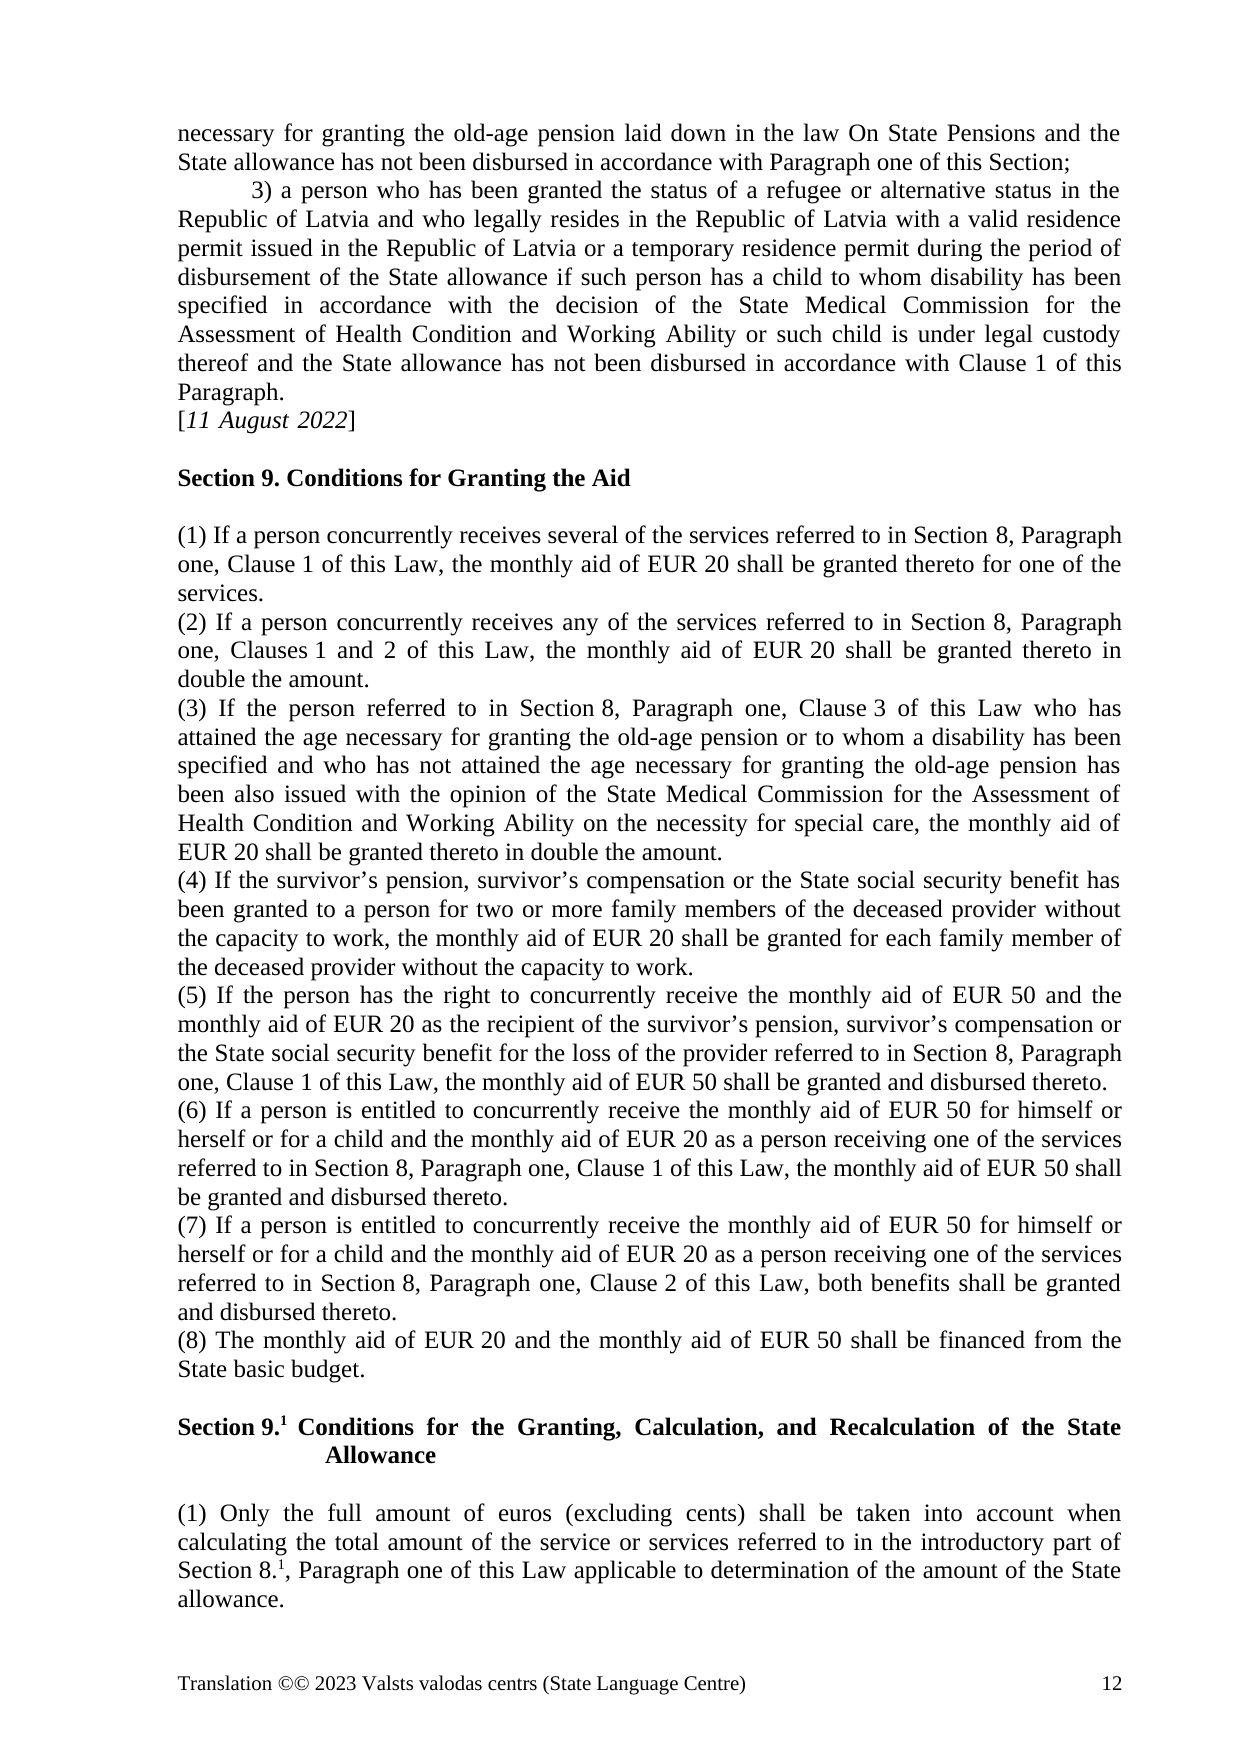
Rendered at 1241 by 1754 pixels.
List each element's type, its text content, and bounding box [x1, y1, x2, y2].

text (5) If the person has the right to concurrently receive the monthly aid of EUR 50 and the monthly aid of EUR 20 as the recipient of the survivor’s pension, survivor’s compensation or the State social security benefit for the loss of the provider referred to in Section 8, Paragraph one, Clause 1 of this Law, the monthly aid of EUR 50 shall be granted and disbursed thereto. [177, 981, 1122, 1096]
text [11 August 2022] [177, 406, 1122, 434]
text (2) If a person concurrently receives any of the services referred to in Section 8, Paragraph one, Clauses 1 and 2 of this Law, the monthly aid of EUR 20 shall be granted thereto in double the amount. [177, 607, 1122, 693]
text (8) The monthly aid of EUR 20 and the monthly aid of EUR 50 shall be financed from the State basic budget. [177, 1326, 1122, 1383]
text (1) Only the full amount of euros (excluding cents) shall be taken into account when calculating the total amount of the service or services referred to in the introductory part of Section 8.1, Paragraph one of this Law applicable to determination of the amount of the State allowance. [177, 1498, 1122, 1613]
text (6) If a person is entitled to concurrently receive the monthly aid of EUR 50 for himself or herself or for a child and the monthly aid of EUR 20 as a person receiving one of the services referred to in Section 8, Paragraph one, Clause 1 of this Law, the monthly aid of EUR 50 shall be granted and disbursed thereto. [177, 1096, 1122, 1211]
text 3) a person who has been granted the status of a refugee or alternative status in the Republic of Latvia and who legally resides in the Republic of Latvia with a valid residence permit issued in the Republic of Latvia or a temporary residence permit during the period of disbursement of the State allowance if such person has a child to whom disability has been specified in accordance with the decision of the State Medical Commission for the Assessment of Health Condition and Working Ability or such child is under legal custody thereof and the State allowance has not been disbursed in accordance with Clause 1 of this Paragraph. [177, 176, 1122, 406]
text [177, 118, 1122, 176]
text (7) If a person is entitled to concurrently receive the monthly aid of EUR 50 for himself or herself or for a child and the monthly aid of EUR 20 as a person receiving one of the services referred to in Section 8, Paragraph one, Clause 2 of this Law, both benefits shall be granted and disbursed thereto. [177, 1211, 1122, 1326]
text (1) If a person concurrently receives several of the services referred to in Section 8, Paragraph one, Clause 1 of this Law, the monthly aid of EUR 20 shall be granted thereto for one of the services. [177, 521, 1122, 607]
text (3) If the person referred to in Section 8, Paragraph one, Clause 3 of this Law who has attained the age necessary for granting the old-age pension or to whom a disability has been specified and who has not attained the age necessary for granting the old-age pension has been also issued with the opinion of the State Medical Commission for the Assessment of Health Condition and Working Ability on the necessity for special care, the monthly aid of EUR 20 shall be granted thereto in double the amount. [177, 693, 1122, 866]
text (4) If the survivor’s pension, survivor’s compensation or the State social security benefit has been granted to a person for two or more family members of the deceased provider without the capacity to work, the monthly aid of EUR 20 shall be granted for each family member of the deceased provider without the capacity to work. [177, 866, 1122, 981]
text Section 9. Conditions for Granting the Aid [177, 463, 1122, 492]
text Section 9.1 Conditions for the Granting, Calculation, and Recalculation of the State Allowance [177, 1412, 1122, 1469]
